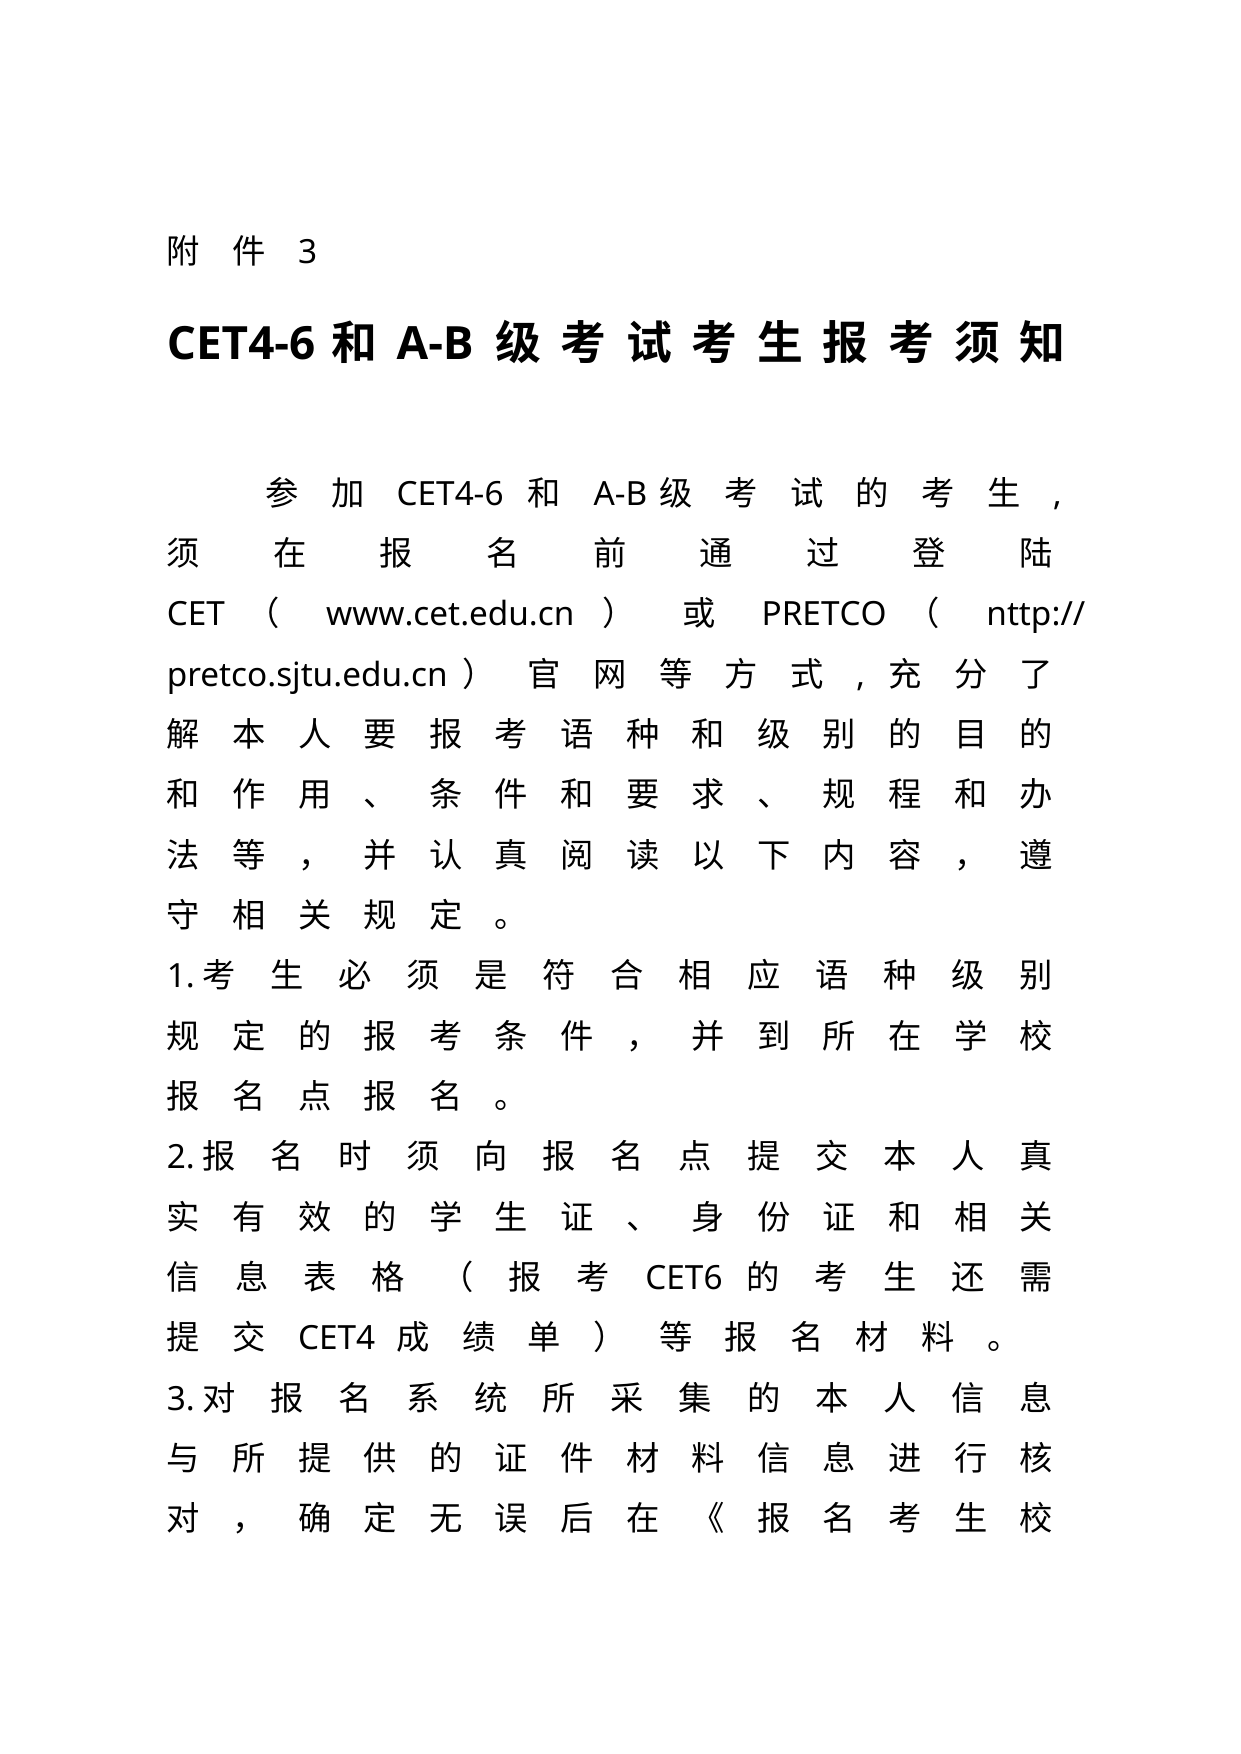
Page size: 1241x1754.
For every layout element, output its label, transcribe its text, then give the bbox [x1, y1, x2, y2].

text 附件3 [167, 219, 1085, 280]
text 参加CET4-6和A-B级考试的考生,须在报名前通过登陆CET（www.cet.edu.cn）或PRETCO（nttp://pretco.sjtu.edu.cn）官网等方式,充分了解本人要报考语种和级别的目的和作用、条件和要求、规程和办法等，并认真阅读以下内容，遵守相关规定。 [167, 461, 1085, 943]
text 2.报名时须向报名点提交本人真实有效的学生证、身份证和相关信息表格（报考CET6的考生还需提交CET4成绩单）等报名材料。 [167, 1124, 1085, 1365]
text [167, 1365, 1085, 1546]
title CET4-6和A-B级考试考生报考须知 [167, 280, 1085, 400]
text 1.考生必须是符合相应语种级别规定的报考条件，并到所在学校报名点报名。 [167, 943, 1085, 1124]
